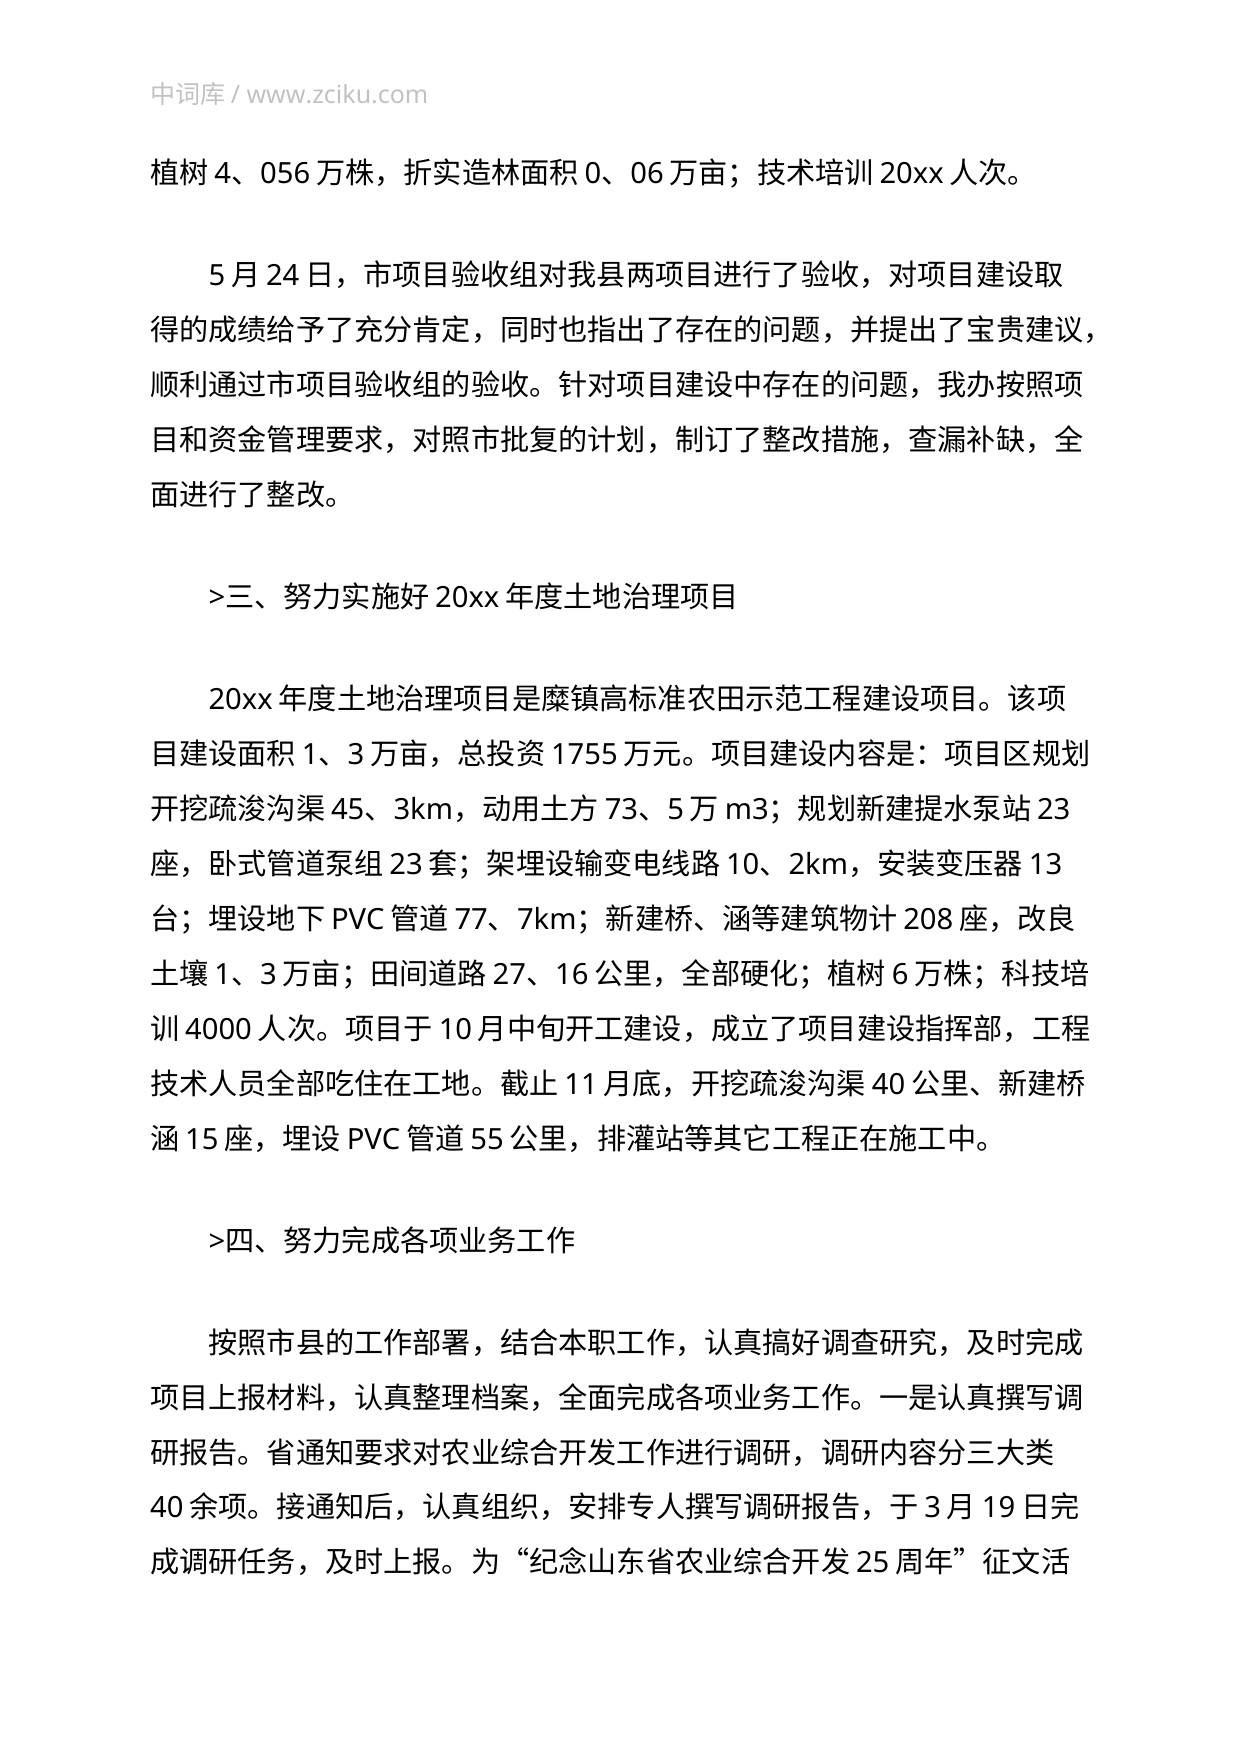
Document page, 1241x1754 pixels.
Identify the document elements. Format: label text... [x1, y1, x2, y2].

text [150, 150, 1090, 192]
text >四、努力完成各项业务工作 [150, 1217, 1090, 1260]
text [150, 1319, 1090, 1581]
text >三、努力实施好20xx年度土地治理项目 [150, 573, 1090, 616]
text 5月24日，市项目验收组对我县两项目进行了验收，对项目建设取得的成绩给予了充分肯定，同时也指出了存在的问题，并提出了宝贵建议，顺利通过市项目验收组的验收。针对项目建设中存在的问题，我办按照项目和资金管理要求，对照市批复的计划，制订了整改措施，查漏补缺，全面进行了整改。 [150, 252, 1090, 514]
text 20xx年度土地治理项目是糜镇高标准农田示范工程建设项目。该项目建设面积1、3万亩，总投资1755万元。项目建设内容是：项目区规划开挖疏浚沟渠45、3km，动用土方73、5万m3；规划新建提水泵站23座，卧式管道泵组23套；架埋设输变电线路10、2km，安装变压器13台；埋设地下PVC管道77、7km；新建桥、涵等建筑物计208座，改良土壤1、3万亩；田间道路27、16公里，全部硬化；植树6万株；科技培训4000人次。项目于10月中旬开工建设，成立了项目建设指挥部，工程技术人员全部吃住在工地。截止11月底，开挖疏浚沟渠40公里、新建桥涵15座，埋设PVC管道55公里，排灌站等其它工程正在施工中。 [150, 675, 1090, 1158]
